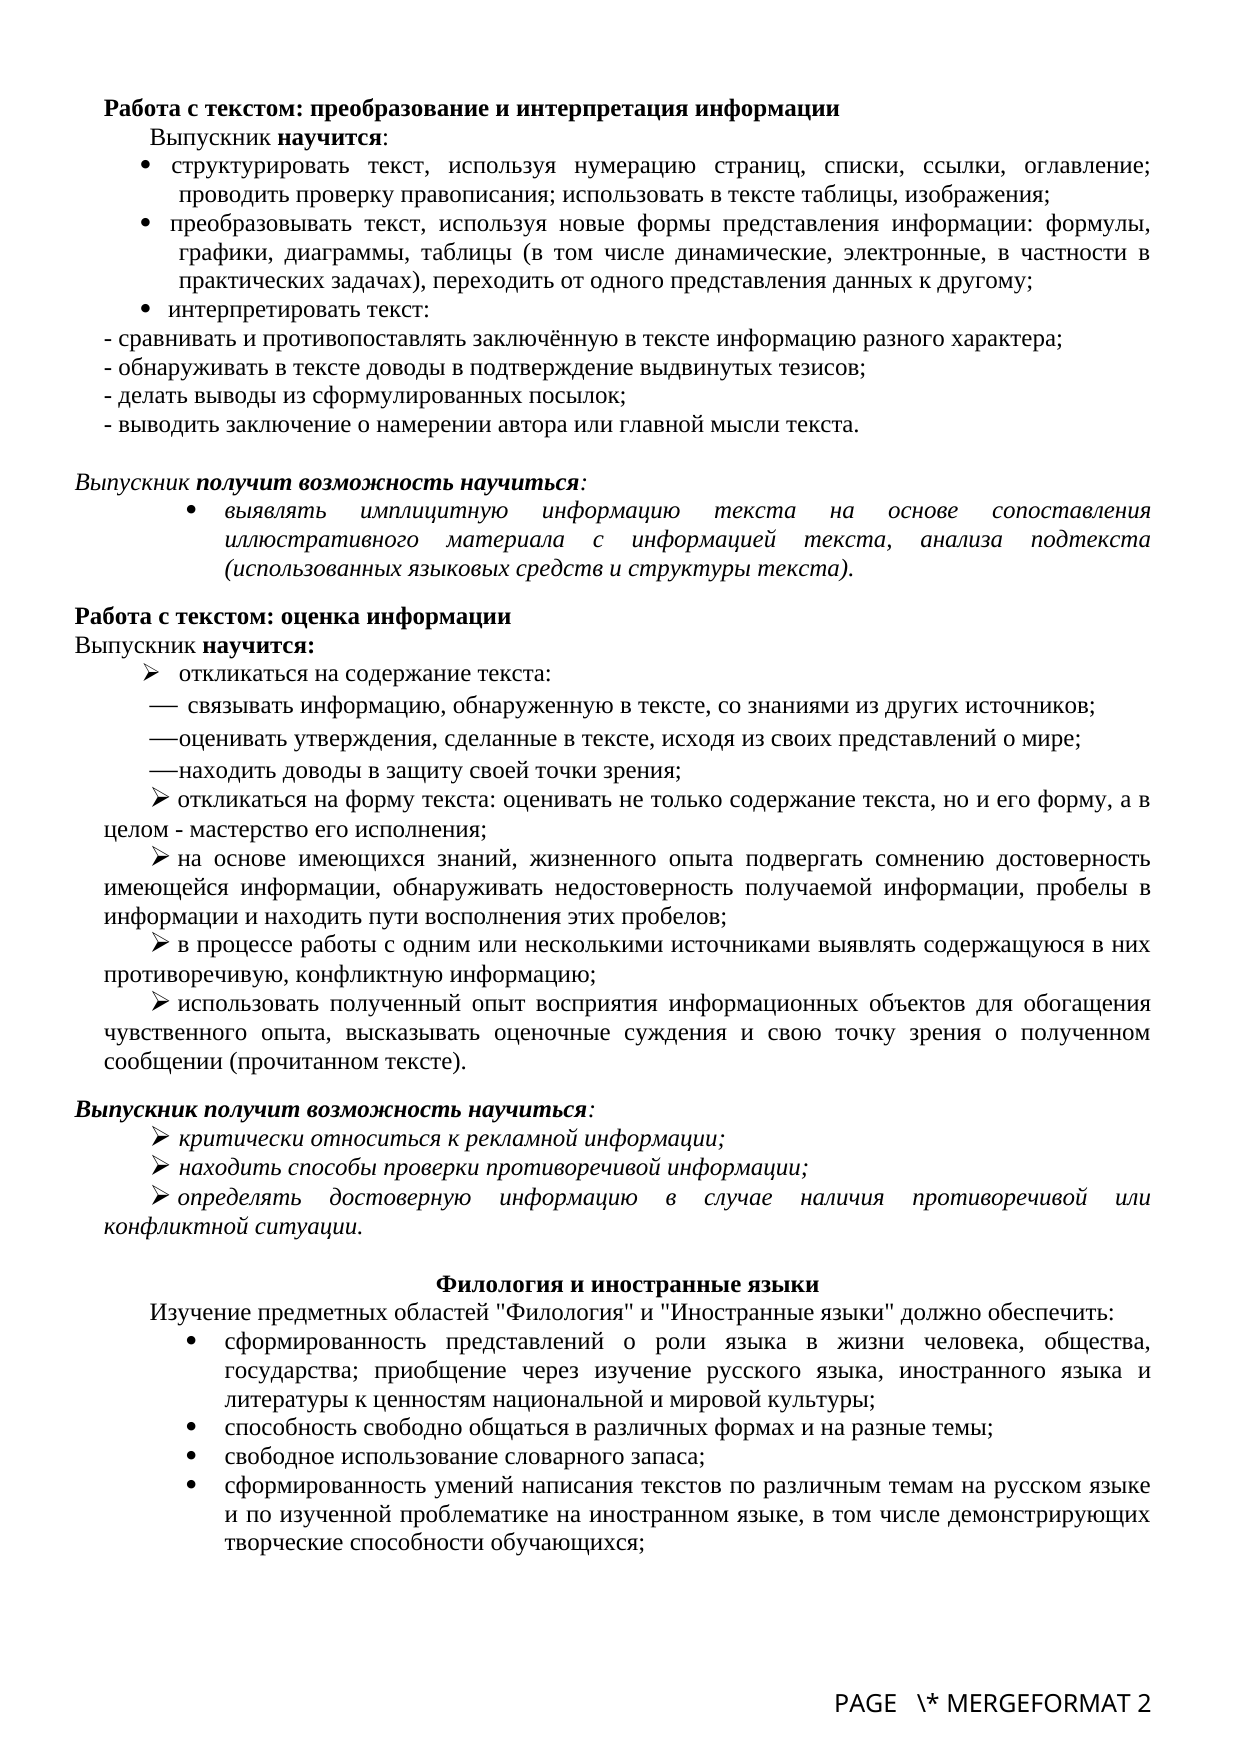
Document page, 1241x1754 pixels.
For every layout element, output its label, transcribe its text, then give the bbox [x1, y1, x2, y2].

text Филология и иностранные языки [103, 1269, 1152, 1297]
text Выпускник научится: [103, 122, 1152, 151]
text - обнаруживать в тексте доводы в подтверждение выдвинутых тезисов; [103, 352, 1152, 381]
text Выпускник получит возможность научиться: [74, 467, 1152, 496]
text - выводить заключение о намерении автора или главной мысли текста. [103, 409, 1152, 438]
list критически относиться к рекламной информации; [149, 1123, 1152, 1152]
text Работа с текстом: преобразование и интерпретация информации [103, 93, 1152, 122]
list использовать полученный опыт восприятия информационных объектов для обогащения чувственного опыта, высказывать оценочные суждения и свою точку зрения о полученном сообщении (прочитанном тексте). [103, 988, 1152, 1075]
text Изучение предметных областей "Филология" и "Иностранные языки" должно обеспечить: [103, 1297, 1152, 1326]
text Выпускник научится: [74, 630, 1152, 658]
list способность свободно общаться в различных формах и на разные темы; [187, 1412, 1152, 1441]
text Работа с текстом: оценка информации [74, 601, 1152, 630]
list откликаться на форму текста: оценивать не только содержание текста, но и его форму, а в целом - мастерство его исполнения; [103, 784, 1152, 843]
text - делать выводы из сформулированных посылок; [103, 381, 1152, 409]
list сформированность умений написания текстов по различным темам на русском языке и по изученной проблематике на иностранном языке, в том числе демонстрирующих творческие способности обучающихся; [187, 1470, 1152, 1556]
list находить способы проверки противоречивой информации; [149, 1152, 1152, 1182]
list выявлять имплицитную информацию текста на основе сопоставления иллюстративного материала с информацией текста, анализа подтекста (использованных языковых средств и структуры текста). [187, 496, 1152, 582]
text - сравнивать и противопоставлять заключённую в тексте информацию разного характера; [103, 323, 1152, 352]
list сформированность представлений о роли языка в жизни человека, общества, государства; приобщение через изучение русского языка, иностранного языка и литературы к ценностям национальной и мировой культуры; [187, 1326, 1152, 1412]
list связывать информацию, обнаруженную в тексте, со знаниями из других источников; [103, 687, 1152, 719]
list оценивать утверждения, сделанные в тексте, исходя из своих представлений о мире; [149, 719, 1152, 752]
list интерпретировать текст: [141, 294, 1152, 323]
text Выпускник получит возможность научиться: [74, 1094, 1152, 1123]
list структурировать текст, используя нумерацию страниц, списки, ссылки, оглавление; проводить проверку правописания; использовать в тексте таблицы, изображения; [141, 151, 1152, 208]
list преобразовывать текст, используя новые формы представления информации: формулы, графики, диаграммы, таблицы (в том числе динамические, электронные, в частности в практических задачах), переходить от одного представления данных к другому; [141, 208, 1152, 294]
list определять достоверную информацию в случае наличия противоречивой или конфликтной ситуации. [103, 1182, 1152, 1240]
list находить доводы в защиту своей точки зрения; [149, 752, 1152, 784]
list в процессе работы с одним или несколькими источниками выявлять содержащуюся в них противоречивую, конфликтную информацию; [103, 929, 1152, 988]
list на основе имеющихся знаний, жизненного опыта подвергать сомнению достоверность имеющейся информации, обнаруживать недостоверность получаемой информации, пробелы в информации и находить пути восполнения этих пробелов; [103, 843, 1152, 929]
list свободное использование словарного запаса; [187, 1441, 1152, 1470]
list откликаться на содержание текста: [141, 658, 1152, 687]
